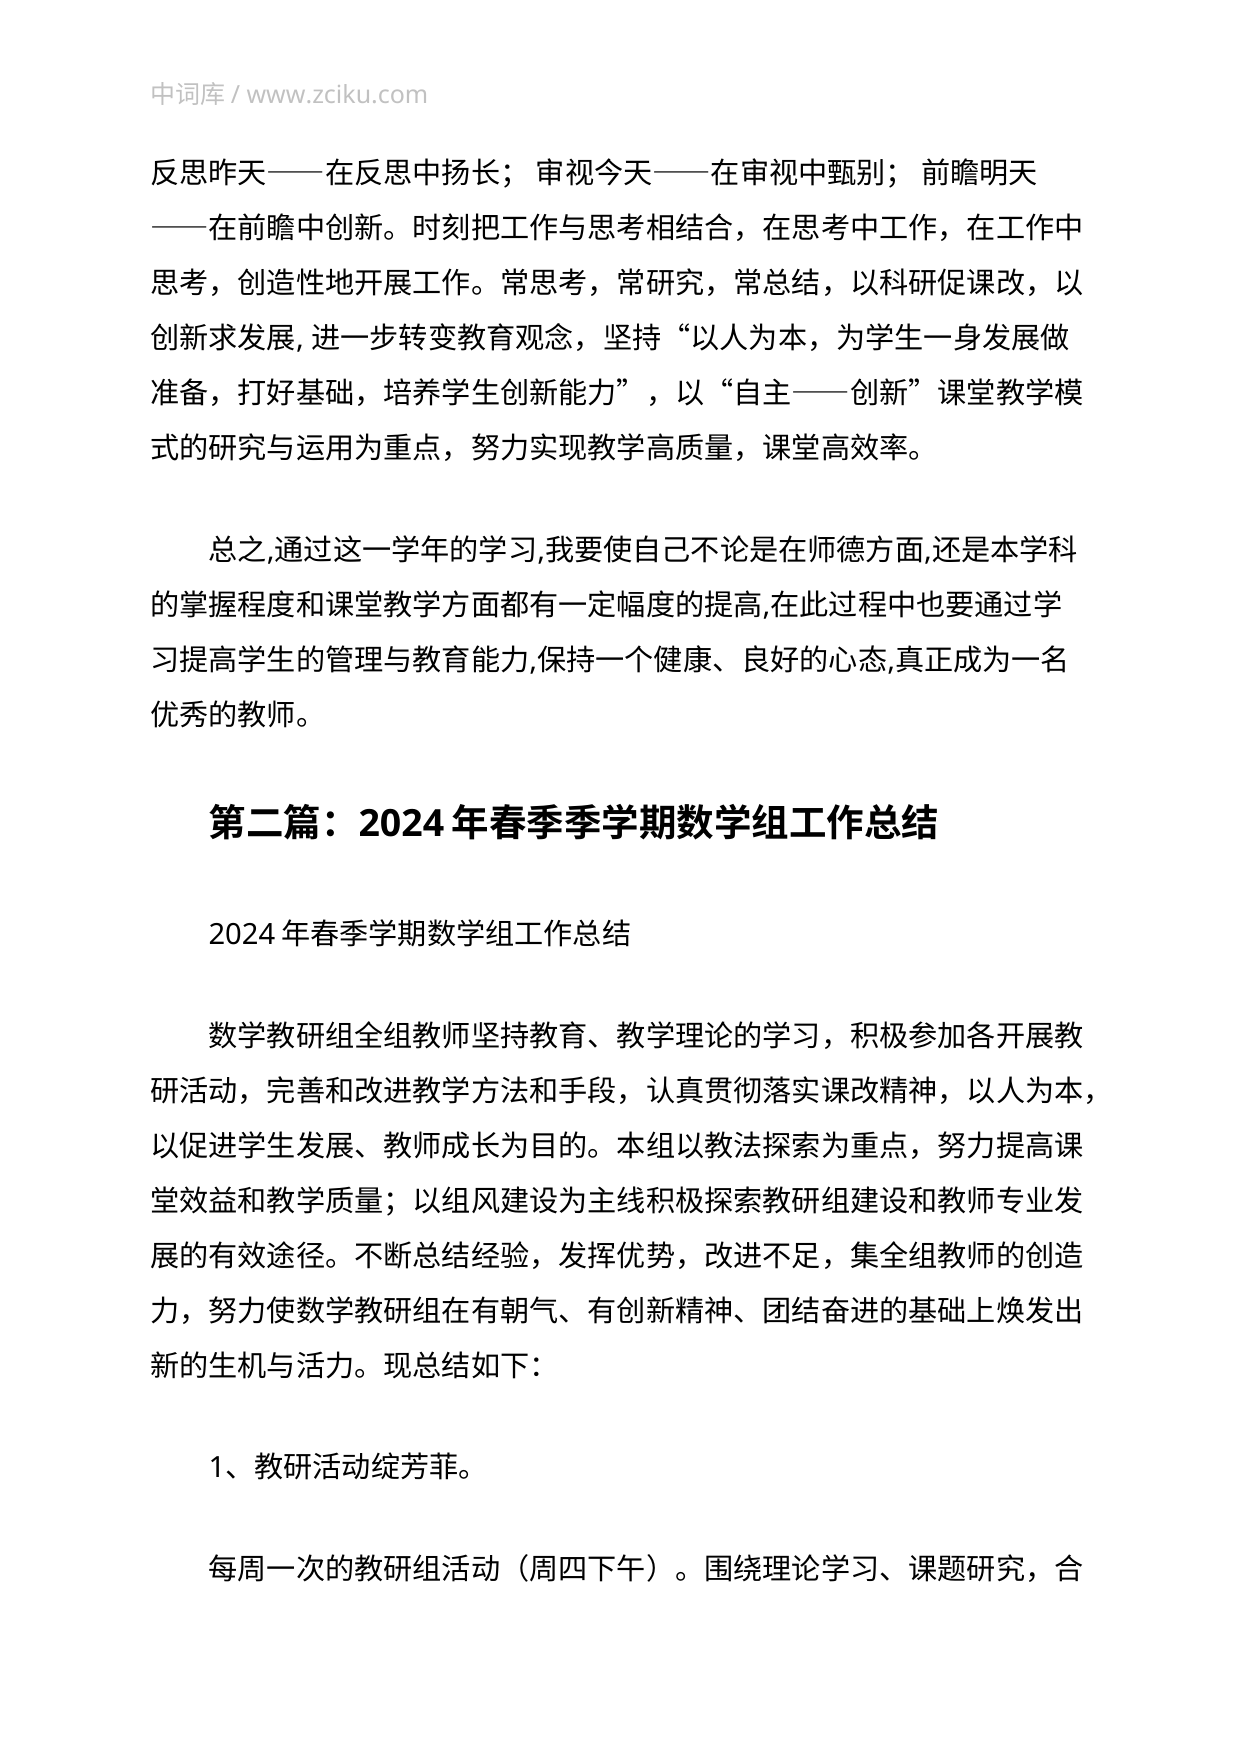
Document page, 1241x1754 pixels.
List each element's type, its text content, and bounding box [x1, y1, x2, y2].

text 2024年春季学期数学组工作总结 [150, 911, 1090, 953]
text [150, 1546, 1090, 1588]
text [150, 150, 1090, 467]
text 第二篇：2024年春季季学期数学组工作总结 [150, 793, 1090, 848]
text 总之,通过这一学年的学习,我要使自己不论是在师德方面,还是本学科的掌握程度和课堂教学方面都有一定幅度的提高,在此过程中也要通过学习提高学生的管理与教育能力,保持一个健康、良好的心态,真正成为一名优秀的教师。 [150, 526, 1090, 734]
text 1、教研活动绽芳菲。 [150, 1444, 1090, 1486]
text 数学教研组全组教师坚持教育、教学理论的学习，积极参加各开展教研活动，完善和改进教学方法和手段，认真贯彻落实课改精神，以人为本，以促进学生发展、教师成长为目的。本组以教法探索为重点，努力提高课堂效益和教学质量；以组风建设为主线积极探索教研组建设和教师专业发展的有效途径。不断总结经验，发挥优势，改进不足，集全组教师的创造力，努力使数学教研组在有朝气、有创新精神、团结奋进的基础上焕发出新的生机与活力。现总结如下： [150, 1013, 1090, 1384]
